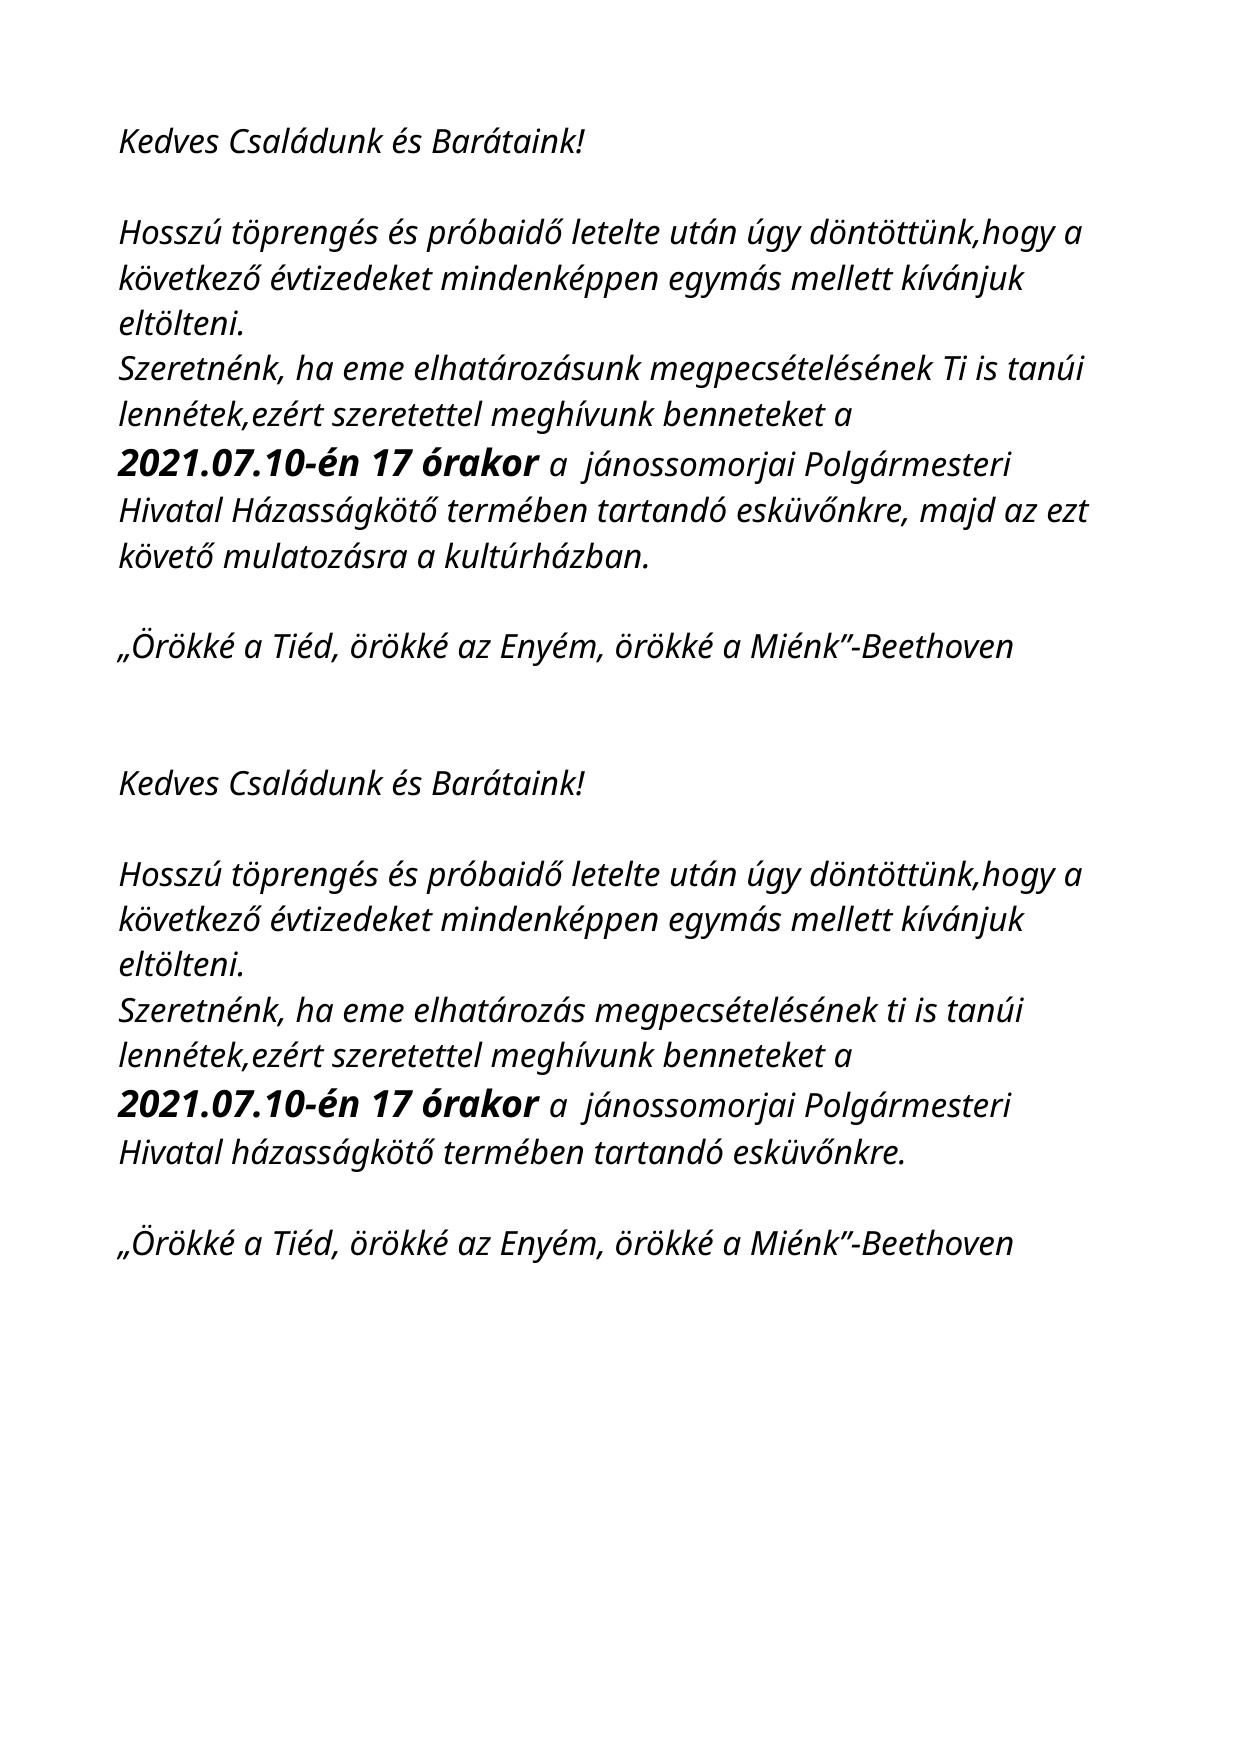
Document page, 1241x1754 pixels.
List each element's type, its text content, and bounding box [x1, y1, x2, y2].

text „Örökké a Tiéd, örökké az Enyém, örökké a Miénk”-Beethoven [118, 1219, 1122, 1265]
text Kedves Családunk és Barátaink! [118, 118, 1122, 163]
text Hosszú töprengés és próbaidő letelte után úgy döntöttünk,hogy a következő évtizedeket mindenképpen egymás mellett kívánjuk eltölteni. [118, 209, 1122, 345]
text Hosszú töprengés és próbaidő letelte után úgy döntöttünk,hogy a következő évtizedeket mindenképpen egymás mellett kívánjuk eltölteni. [118, 850, 1122, 987]
text 2021.07.10-én 17 órakor a jánossomorjai Polgármesteri Hivatal Házasságkötő termében tartandó esküvőnkre, majd az ezt követő mulatozásra a kultúrházban. [118, 436, 1122, 578]
text Szeretnénk, ha eme elhatározás megpecsételésének ti is tanúi lennétek,ezért szeretettel meghívunk benneteket a [118, 987, 1122, 1077]
text Szeretnénk, ha eme elhatározásunk megpecsételésének Ti is tanúi lennétek,ezért szeretettel meghívunk benneteket a [118, 345, 1122, 436]
text „Örökké a Tiéd, örökké az Enyém, örökké a Miénk”-Beethoven [118, 623, 1122, 669]
text 2021.07.10-én 17 órakor a jánossomorjai Polgármesteri Hivatal házasságkötő termében tartandó esküvőnkre. [118, 1077, 1122, 1174]
text Kedves Családunk és Barátaink! [118, 759, 1122, 805]
